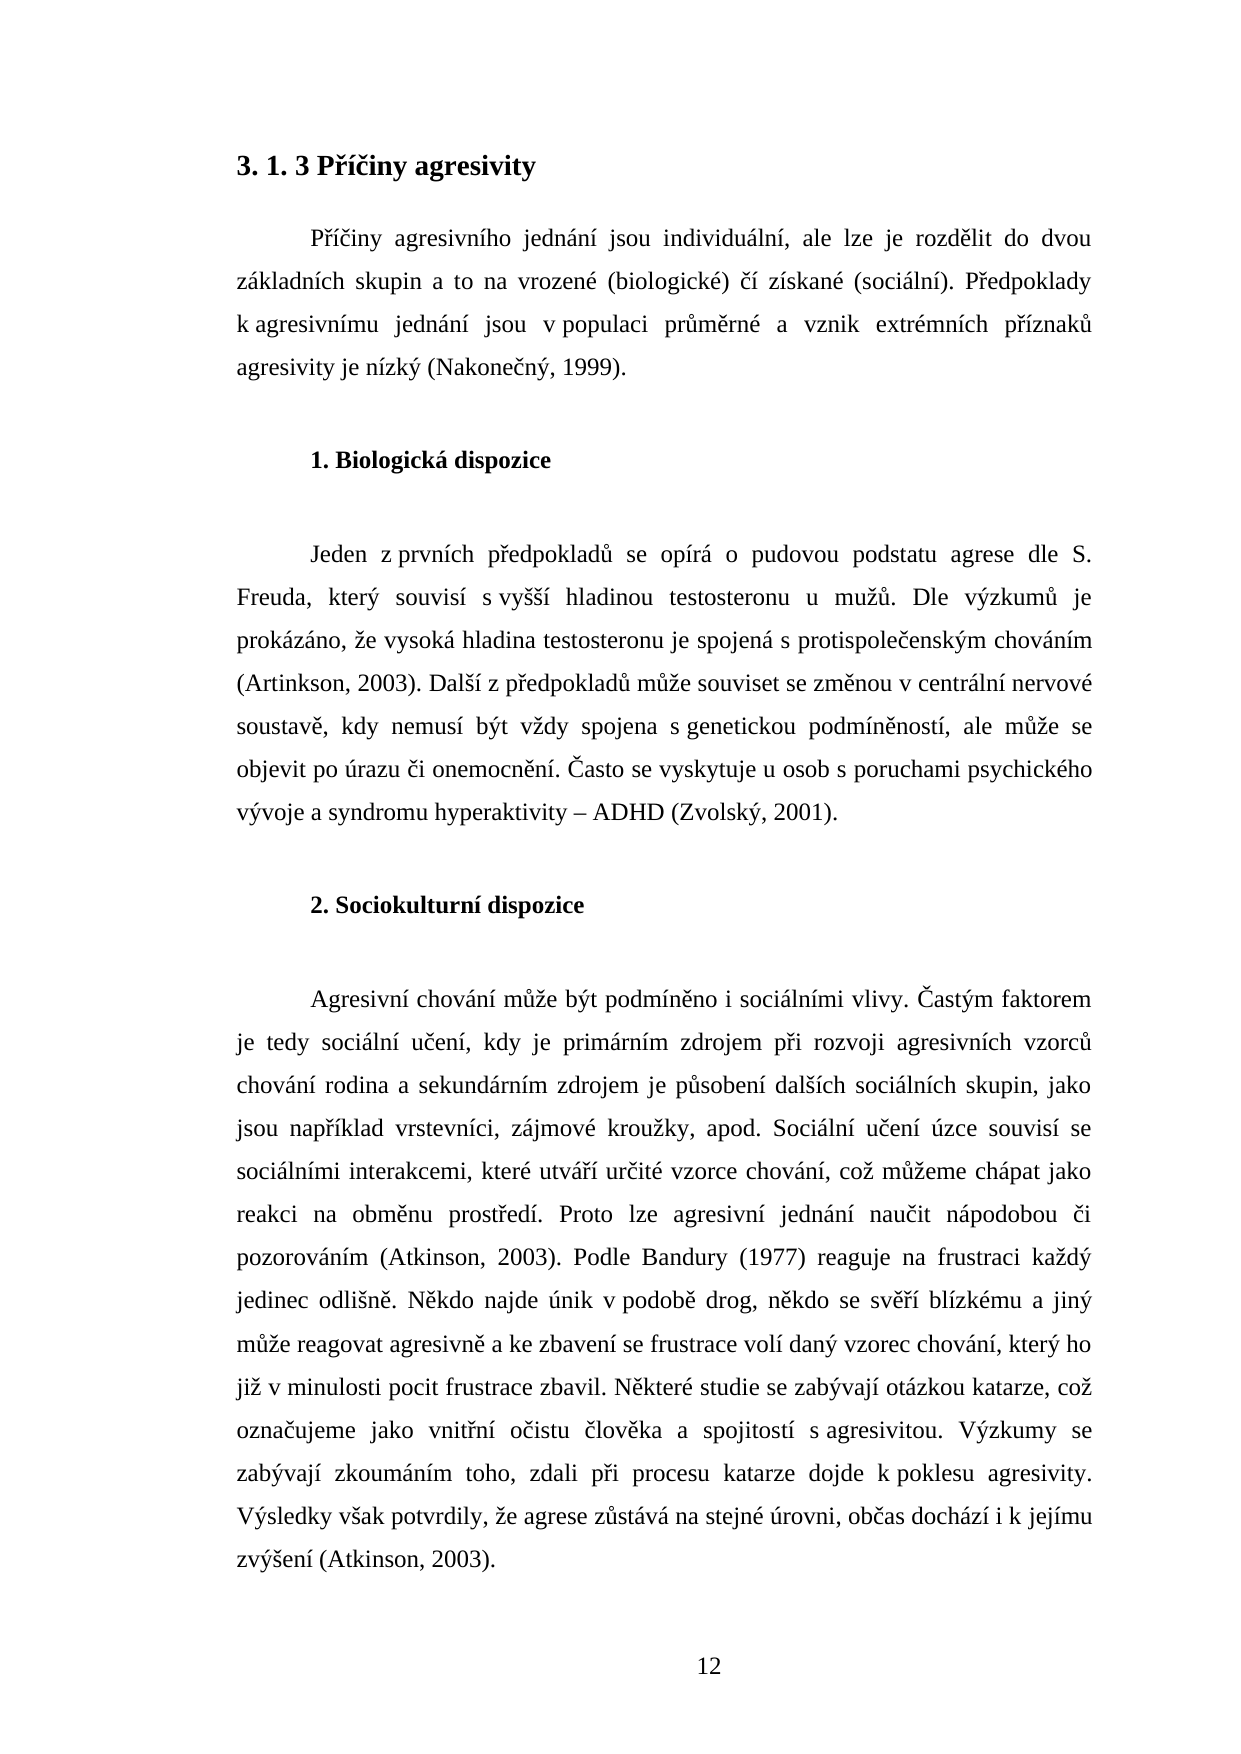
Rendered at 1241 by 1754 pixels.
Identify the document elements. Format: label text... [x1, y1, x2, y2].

subtitle 3. 1. 3 Příčiny agresivity [236, 148, 1092, 181]
text Agresivní chování může být podmíněno i sociálními vlivy. Častým faktorem je tedy sociální učení, kdy je primárním zdrojem při rozvoji agresivních vzorců chování rodina a sekundárním zdrojem je působení dalších sociálních skupin, jako jsou například vrstevníci, zájmové kroužky, apod. Sociální učení úzce souvisí se sociálními interakcemi, které utváří určité vzorce chování, což můžeme chápat jako reakci na obměnu prostředí. Proto lze agresivní jednání naučit nápodobou či pozorováním (Atkinson, 2003). Podle Bandury (1977) reaguje na frustraci každý jedinec odlišně. Někdo najde únik v podobě drog, někdo se svěří blízkému a jiný může reagovat agresivně a ke zbavení se frustrace volí daný vzorec chování, který ho již v minulosti pocit frustrace zbavil. Některé studie se zabývají otázkou katarze, což označujeme jako vnitřní očistu člověka a spojitostí s agresivitou. Výzkumy se zabývají zkoumáním toho, zdali při procesu katarze dojde k poklesu agresivity. Výsledky však potvrdily, že agrese zůstává na stejné úrovni, občas dochází i k jejímu zvýšení (Atkinson, 2003). [236, 984, 1092, 1573]
text 1. Biologická dispozice [236, 446, 1092, 474]
text 2. Sociokulturní dispozice [236, 891, 1092, 919]
text Jeden z prvních předpokladů se opírá o pudovou podstatu agrese dle S. Freuda, který souvisí s vyšší hladinou testosteronu u mužů. Dle výzkumů je prokázáno, že vysoká hladina testosteronu je spojená s protispolečenským chováním (Artinkson, 2003). Další z předpokladů může souviset se změnou v centrální nervové soustavě, kdy nemusí být vždy spojena s genetickou podmíněností, ale může se objevit po úrazu či onemocnění. Často se vyskytuje u osob s poruchami psychického vývoje a syndromu hyperaktivity – ADHD (Zvolský, 2001). [236, 539, 1092, 826]
text Příčiny agresivního jednání jsou individuální, ale lze je rozdělit do dvou základních skupin a to na vrozené (biologické) čí získané (sociální). Předpoklady k agresivnímu jednání jsou v populaci průměrné a vznik extrémních příznaků agresivity je nízký (Nakonečný, 1999). [236, 223, 1092, 381]
